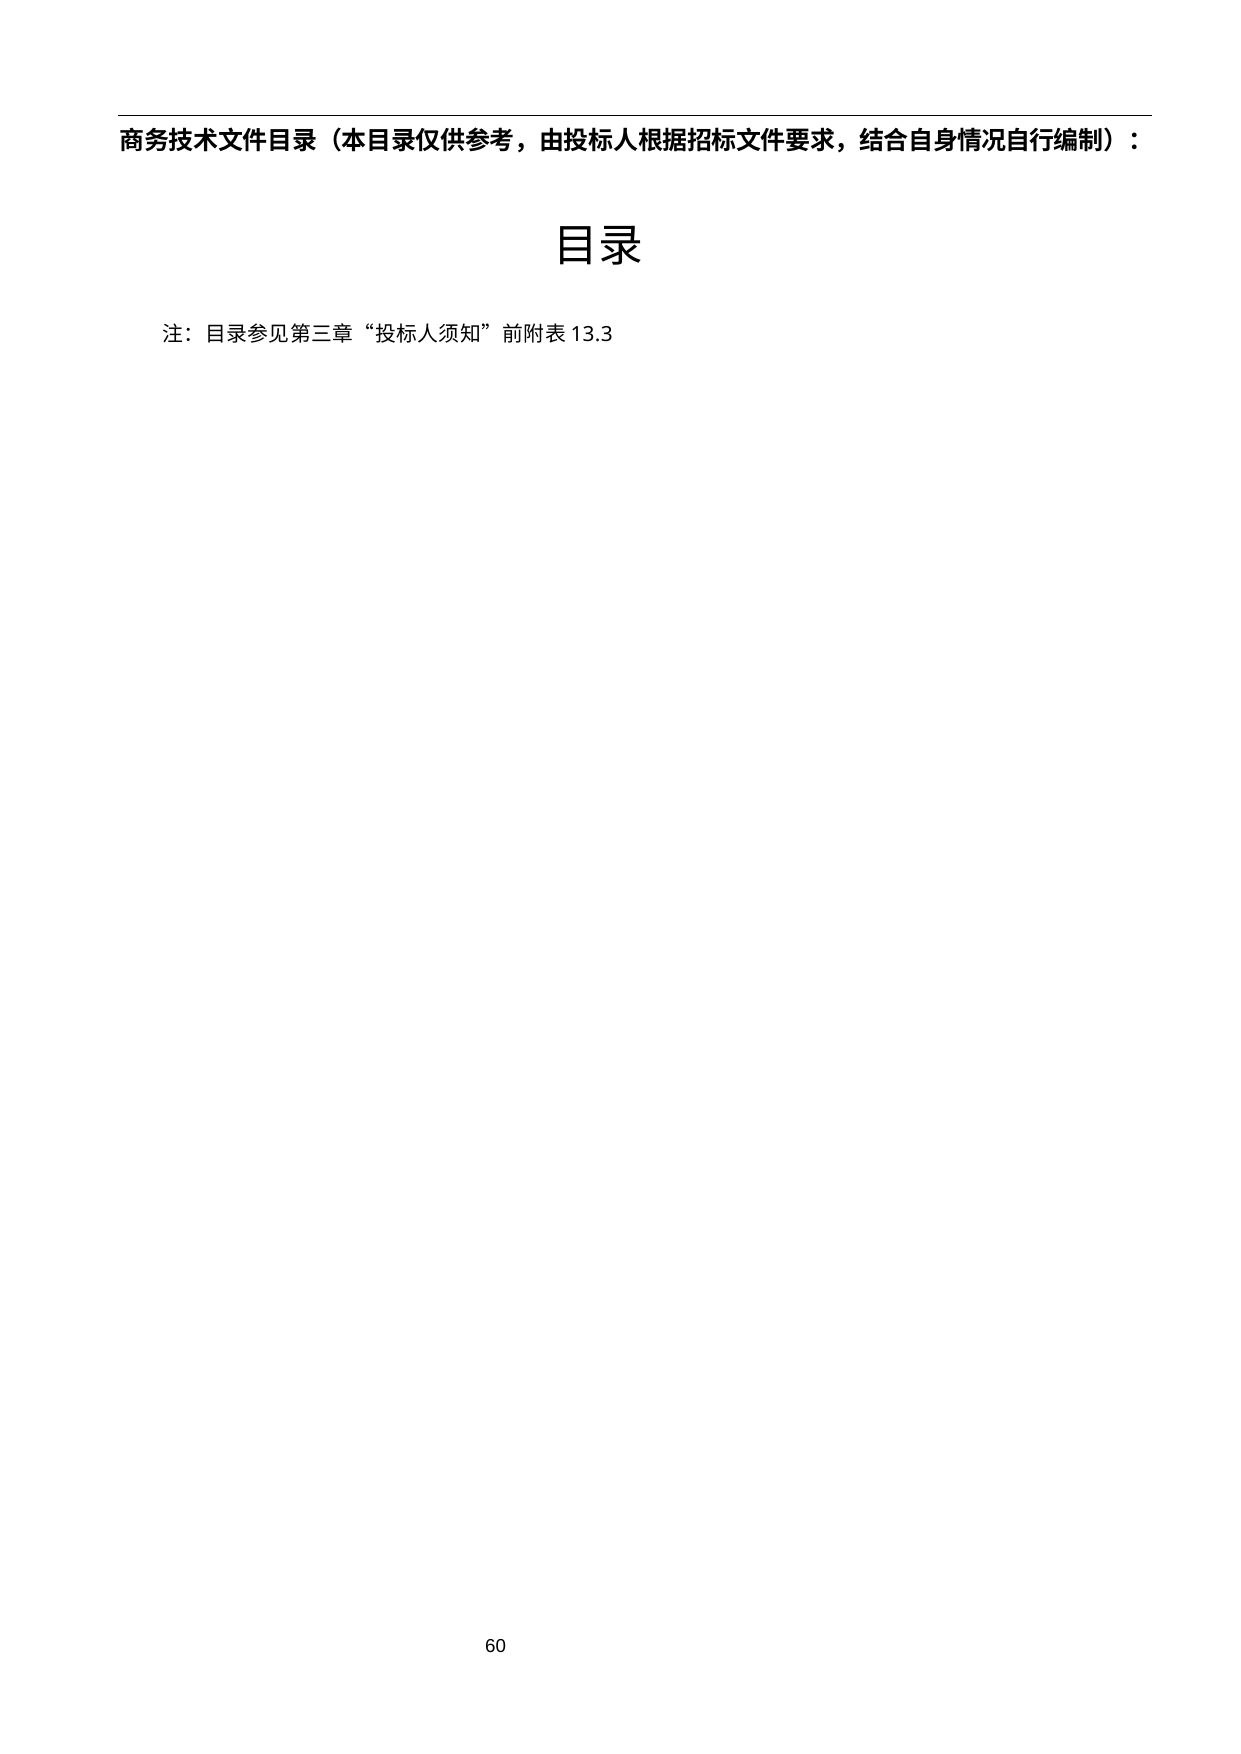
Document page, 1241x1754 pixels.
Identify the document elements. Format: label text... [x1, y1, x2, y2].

text 注：目录参见第三章“投标人须知”前附表13.3 [162, 319, 1152, 347]
text 目 录 [553, 214, 1152, 273]
text 商务技术文件目录（本目录仅供参考，由投标人根据招标文件要求，结合自身情况自行编制）： [119, 122, 1147, 156]
